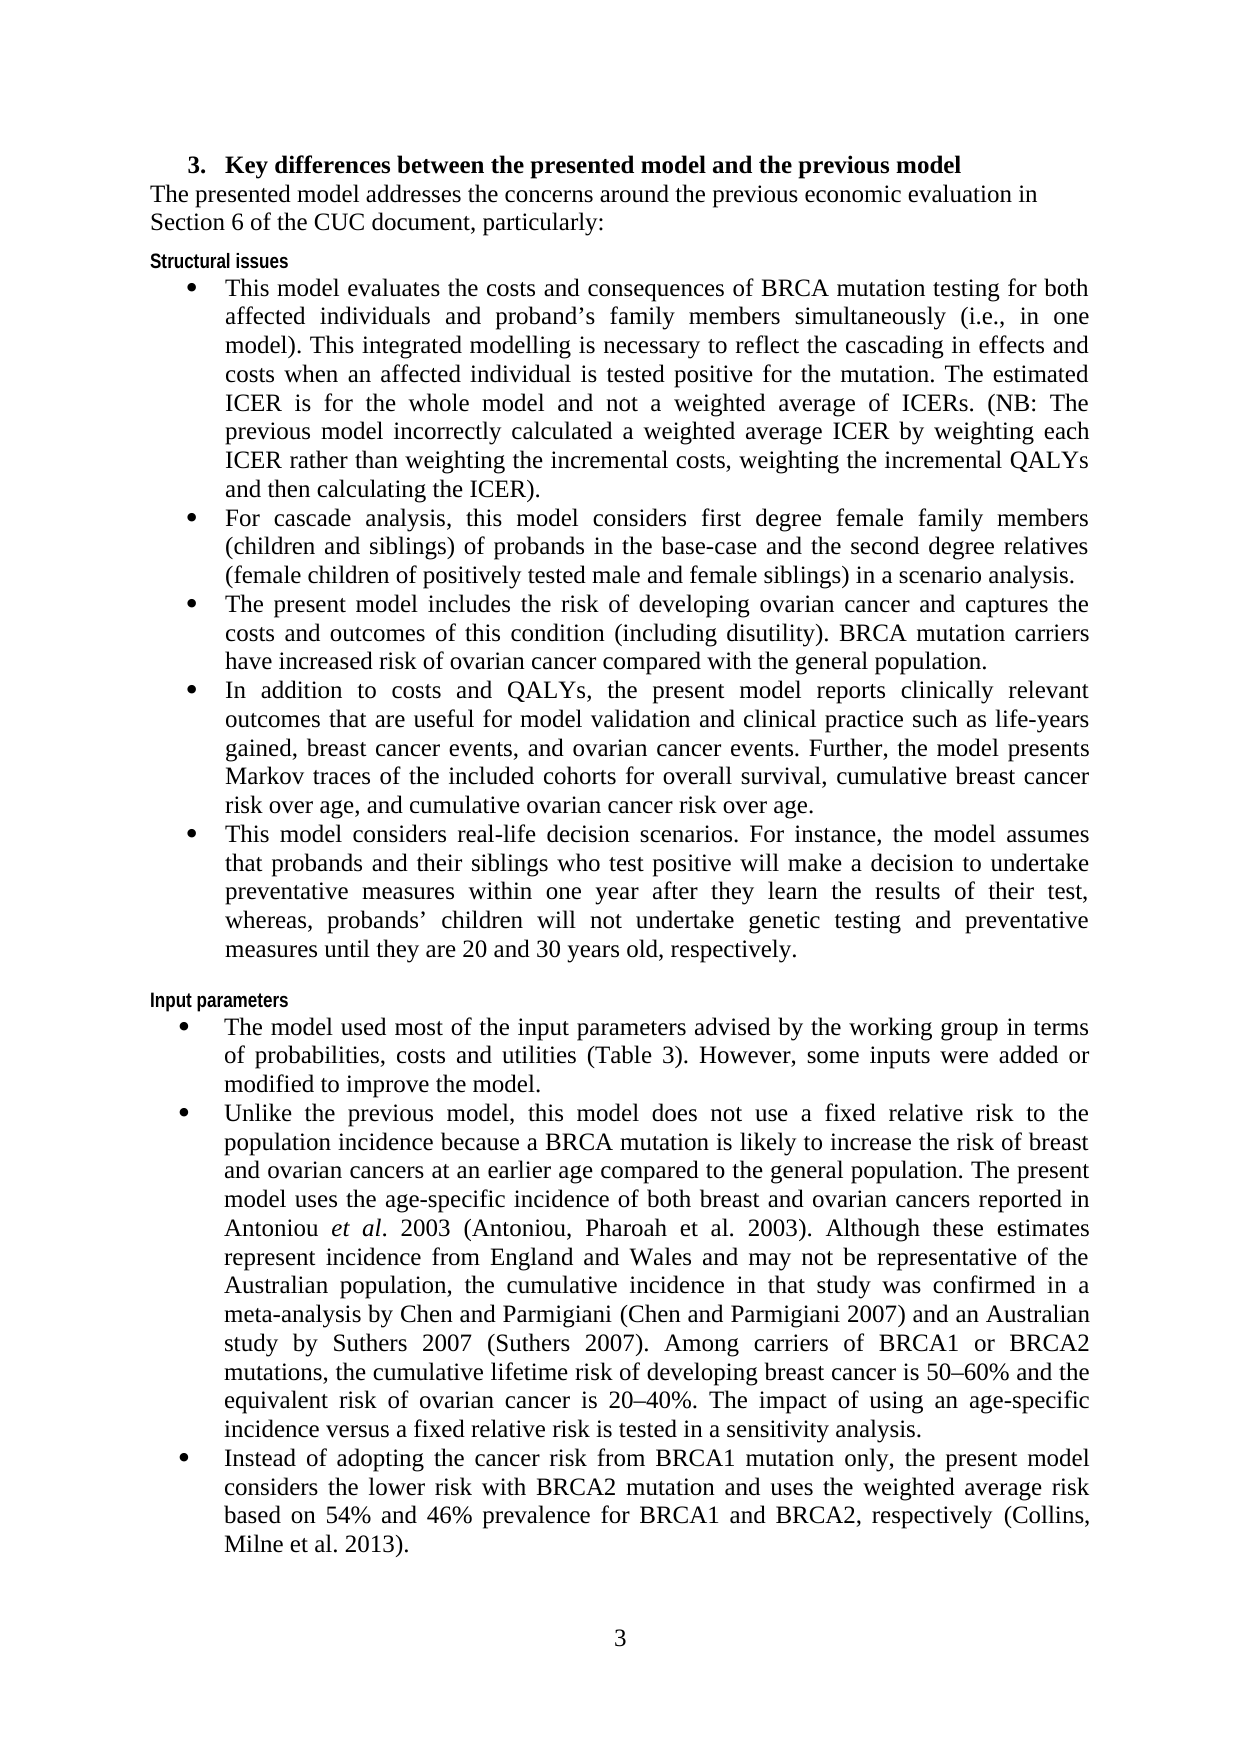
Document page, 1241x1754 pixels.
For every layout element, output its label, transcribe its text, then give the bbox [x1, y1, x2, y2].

list Instead of adopting the cancer risk from BRCA1 mutation only, the present model considers the lower risk with BRCA2 mutation and uses the weighted average risk based on 54% and 46% prevalence for BRCA1 and BRCA2, respectively (Collins, Milne et al. 2013). [179, 1443, 1090, 1558]
subtitle Key differences between the presented model and the previous model [187, 150, 1090, 179]
list This model considers real-life decision scenarios. For instance, the model assumes that probands and their siblings who test positive will make a decision to undertake preventative measures within one year after they learn the results of their test, whereas, probands’ children will not undertake genetic testing and preventative measures until they are 20 and 30 years old, respectively. [187, 819, 1090, 963]
list For cascade analysis, this model considers first degree female family members (children and siblings) of probands in the base-case and the second degree relatives (female children of positively tested male and female siblings) in a scenario analysis. [187, 503, 1090, 589]
subtitle Input parameters [150, 988, 1090, 1012]
list This model evaluates the costs and consequences of BRCA mutation testing for both affected individuals and proband’s family members simultaneously (i.e., in one model). This integrated modelling is necessary to reflect the cascading in effects and costs when an affected individual is tested positive for the mutation. The estimated ICER is for the whole model and not a weighted average of ICERs. (NB: The previous model incorrectly calculated a weighted average ICER by weighting each ICER rather than weighting the incremental costs, weighting the incremental QALYs and then calculating the ICER). [187, 273, 1090, 503]
list Unlike the previous model, this model does not use a fixed relative risk to the population incidence because a BRCA mutation is likely to increase the risk of breast and ovarian cancers at an earlier age compared to the general population. The present model uses the age-specific incidence of both breast and ovarian cancers reported in Antoniou et al. 2003 (Antoniou, Pharoah et al. 2003). Although these estimates represent incidence from England and Wales and may not be representative of the Australian population, the cumulative incidence in that study was confirmed in a meta-analysis by Chen and Parmigiani (Chen and Parmigiani 2007) and an Australian study by Suthers 2007 (Suthers 2007). Among carriers of BRCA1 or BRCA2 mutations, the cumulative lifetime risk of developing breast cancer is 50–60% and the equivalent risk of ovarian cancer is 20–40%. The impact of using an age-specific incidence versus a fixed relative risk is tested in a sensitivity analysis. [179, 1098, 1090, 1443]
subtitle Structural issues [150, 249, 1090, 273]
text The presented model addresses the concerns around the previous economic evaluation in Section 6 of the CUC document, particularly: [150, 179, 1090, 236]
list The present model includes the risk of developing ovarian cancer and captures the costs and outcomes of this condition (including disutility). BRCA mutation carriers have increased risk of ovarian cancer compared with the general population. [187, 589, 1090, 675]
list In addition to costs and QALYs, the present model reports clinically relevant outcomes that are useful for model validation and clinical practice such as life-years gained, breast cancer events, and ovarian cancer events. Further, the model presents Markov traces of the included cohorts for overall survival, cumulative breast cancer risk over age, and cumulative ovarian cancer risk over age. [187, 675, 1090, 819]
list The model used most of the input parameters advised by the working group in terms of probabilities, costs and utilities (Table 3). However, some inputs were added or modified to improve the model. [179, 1012, 1090, 1098]
